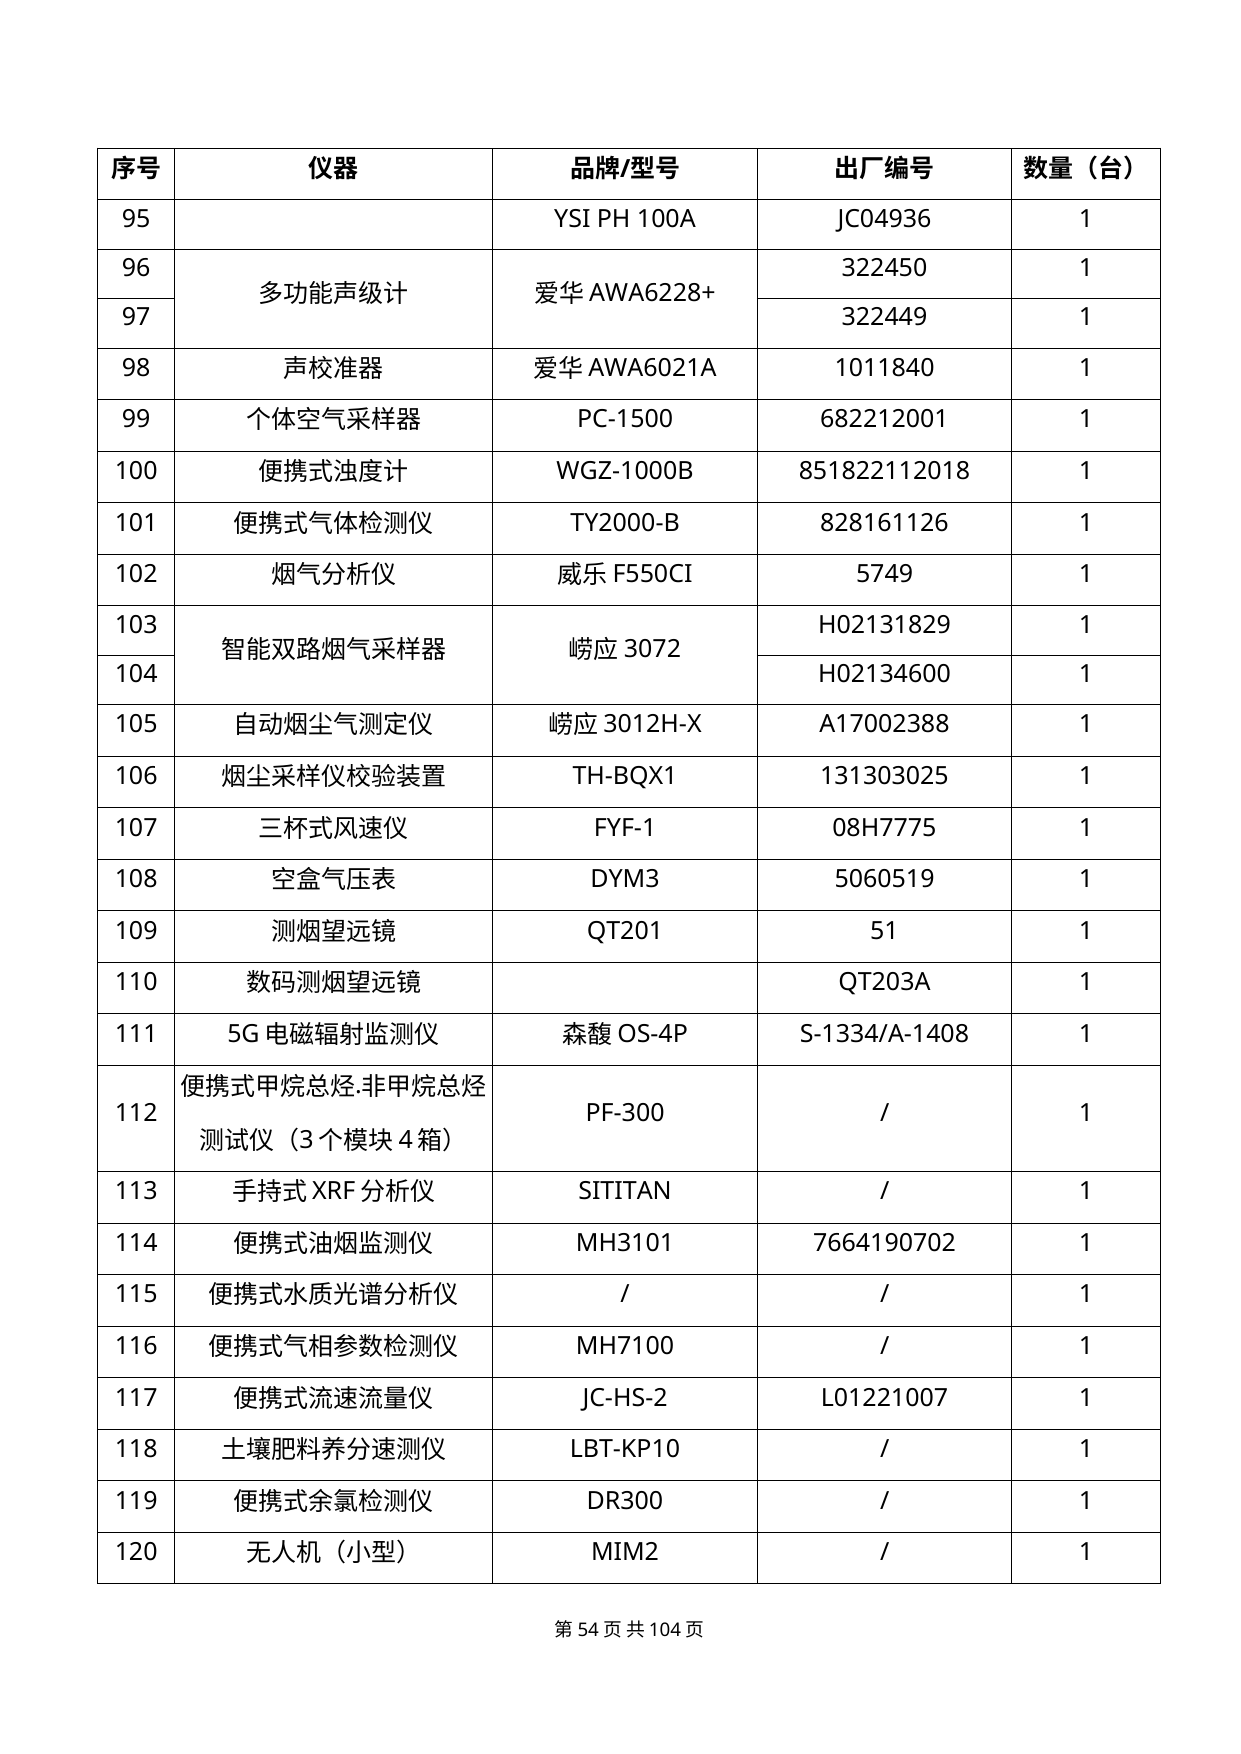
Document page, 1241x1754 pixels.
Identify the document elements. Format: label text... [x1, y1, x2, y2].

table_cell 1 [1012, 200, 1160, 249]
table_cell 117 [98, 1378, 174, 1429]
table_cell 1 [1012, 1066, 1160, 1171]
table_cell 崂应3072 [493, 606, 757, 704]
table_cell 107 [98, 808, 174, 859]
table_cell 1 [1012, 1481, 1160, 1532]
table_cell H02131829 [758, 606, 1011, 654]
table_cell 08H7775 [758, 808, 1011, 859]
table_cell 1 [1012, 656, 1160, 704]
table_cell 声校准器 [175, 349, 492, 399]
table_cell 1 [1012, 349, 1160, 399]
table_cell 1 [1012, 1430, 1160, 1480]
table_cell 数码测烟望远镜 [175, 963, 492, 1013]
table_cell 102 [98, 555, 174, 605]
table_cell / [758, 1430, 1011, 1480]
table_cell DR300 [493, 1481, 757, 1532]
table_cell 115 [98, 1275, 174, 1326]
table_cell 98 [98, 349, 174, 399]
table_cell 51 [758, 911, 1011, 962]
table_cell PF-300 [493, 1066, 757, 1171]
table_cell 威乐F550CI [493, 555, 757, 605]
table_cell 便携式水质光谱分析仪 [175, 1275, 492, 1326]
table_cell MH3101 [493, 1224, 757, 1274]
table_cell S-1334/A-1408 [758, 1014, 1011, 1065]
table_cell 96 [98, 250, 174, 298]
table_cell 烟气分析仪 [175, 555, 492, 605]
table_cell 个体空气采样器 [175, 400, 492, 451]
table_cell 1 [1012, 250, 1160, 298]
table_cell 三杯式风速仪 [175, 808, 492, 859]
table_cell 便携式油烟监测仪 [175, 1224, 492, 1274]
table_cell 851822112018 [758, 452, 1011, 502]
table_cell MIM2 [493, 1533, 757, 1583]
table_cell QT203A [758, 963, 1011, 1013]
table_cell 118 [98, 1430, 174, 1480]
table_header 出厂编号 [758, 149, 1011, 199]
table_cell DYM3 [493, 860, 757, 910]
table_cell 1 [1012, 963, 1160, 1013]
table_cell 105 [98, 705, 174, 756]
table_cell 1 [1012, 1533, 1160, 1583]
table_cell 101 [98, 503, 174, 554]
table_cell 97 [98, 299, 174, 347]
table_cell 1 [1012, 705, 1160, 756]
table_cell L01221007 [758, 1378, 1011, 1429]
table_cell 无人机（小型） [175, 1533, 492, 1583]
table_cell 1 [1012, 860, 1160, 910]
table_cell LBT-KP10 [493, 1430, 757, 1480]
table_cell JC-HS-2 [493, 1378, 757, 1429]
table_cell 322450 [758, 250, 1011, 298]
table_cell 114 [98, 1224, 174, 1274]
table_cell 1 [1012, 1172, 1160, 1222]
table_cell 爱华AWA6228+ [493, 250, 757, 347]
table_cell 空盒气压表 [175, 860, 492, 910]
table_cell H02134600 [758, 656, 1011, 704]
table_cell FYF-1 [493, 808, 757, 859]
table_cell 1 [1012, 555, 1160, 605]
table_cell 7664190702 [758, 1224, 1011, 1274]
table_cell 1 [1012, 452, 1160, 502]
table_cell A17002388 [758, 705, 1011, 756]
table_cell JC04936 [758, 200, 1011, 249]
table_cell / [758, 1327, 1011, 1377]
table_cell 5749 [758, 555, 1011, 605]
table_cell 手持式XRF分析仪 [175, 1172, 492, 1222]
table_cell [493, 963, 757, 1013]
table_cell 土壤肥料养分速测仪 [175, 1430, 492, 1480]
table_cell 119 [98, 1481, 174, 1532]
table_cell 120 [98, 1533, 174, 1583]
table_cell 1 [1012, 606, 1160, 654]
table_cell 便携式气体检测仪 [175, 503, 492, 554]
table_cell 智能双路烟气采样器 [175, 606, 492, 704]
table_cell 106 [98, 757, 174, 807]
table_cell 1 [1012, 911, 1160, 962]
table_cell 99 [98, 400, 174, 451]
table_cell 1 [1012, 1224, 1160, 1274]
table_cell 便携式甲烷总烃.非甲烷总烃测试仪（3个模块4箱） [175, 1066, 492, 1171]
table_cell YSI PH 100A [493, 200, 757, 249]
table_cell 便携式浊度计 [175, 452, 492, 502]
table_cell 5060519 [758, 860, 1011, 910]
table_cell SITITAN [493, 1172, 757, 1222]
table_cell 103 [98, 606, 174, 654]
table_cell pH计 [175, 200, 492, 249]
table_cell 测烟望远镜 [175, 911, 492, 962]
table_cell 110 [98, 963, 174, 1013]
table_cell 108 [98, 860, 174, 910]
table_cell TY2000-B [493, 503, 757, 554]
table_cell 116 [98, 1327, 174, 1377]
table_cell WGZ-1000B [493, 452, 757, 502]
table_cell 多功能声级计 [175, 250, 492, 347]
table_cell 1 [1012, 1014, 1160, 1065]
table_cell 1 [1012, 1275, 1160, 1326]
table_header 数量（台） [1012, 149, 1160, 199]
table_cell / [758, 1066, 1011, 1171]
table_cell 森馥OS-4P [493, 1014, 757, 1065]
table_header 品牌/型号 [493, 149, 757, 199]
table_cell 112 [98, 1066, 174, 1171]
table_cell 5G电磁辐射监测仪 [175, 1014, 492, 1065]
table_cell 109 [98, 911, 174, 962]
table_cell MH7100 [493, 1327, 757, 1377]
table_cell 1 [1012, 808, 1160, 859]
table_cell / [758, 1172, 1011, 1222]
table_cell 1011840 [758, 349, 1011, 399]
table_cell / [758, 1481, 1011, 1532]
table_cell / [493, 1275, 757, 1326]
table_cell 1 [1012, 299, 1160, 347]
table_cell 1 [1012, 503, 1160, 554]
table_cell 自动烟尘气测定仪 [175, 705, 492, 756]
table_cell 便携式流速流量仪 [175, 1378, 492, 1429]
table_cell 131303025 [758, 757, 1011, 807]
table_cell 爱华AWA6021A [493, 349, 757, 399]
table_cell 便携式气相参数检测仪 [175, 1327, 492, 1377]
table_cell PC-1500 [493, 400, 757, 451]
table_cell 崂应3012H-X [493, 705, 757, 756]
table_cell 682212001 [758, 400, 1011, 451]
table_header 仪器 [175, 149, 492, 199]
table_cell 1 [1012, 400, 1160, 451]
table_cell 113 [98, 1172, 174, 1222]
table_cell 322449 [758, 299, 1011, 347]
table_cell / [758, 1275, 1011, 1326]
table_cell 100 [98, 452, 174, 502]
table_cell TH-BQX1 [493, 757, 757, 807]
table_cell QT201 [493, 911, 757, 962]
table_cell 1 [1012, 757, 1160, 807]
table_cell 828161126 [758, 503, 1011, 554]
table_cell 95 [98, 200, 174, 249]
table_cell 104 [98, 656, 174, 704]
table_cell 烟尘采样仪校验装置 [175, 757, 492, 807]
table_cell 1 [1012, 1378, 1160, 1429]
table_cell 便携式余氯检测仪 [175, 1481, 492, 1532]
table_cell 111 [98, 1014, 174, 1065]
table_cell 1 [1012, 1327, 1160, 1377]
table_cell / [758, 1533, 1011, 1583]
table_header 序号 [98, 149, 174, 199]
